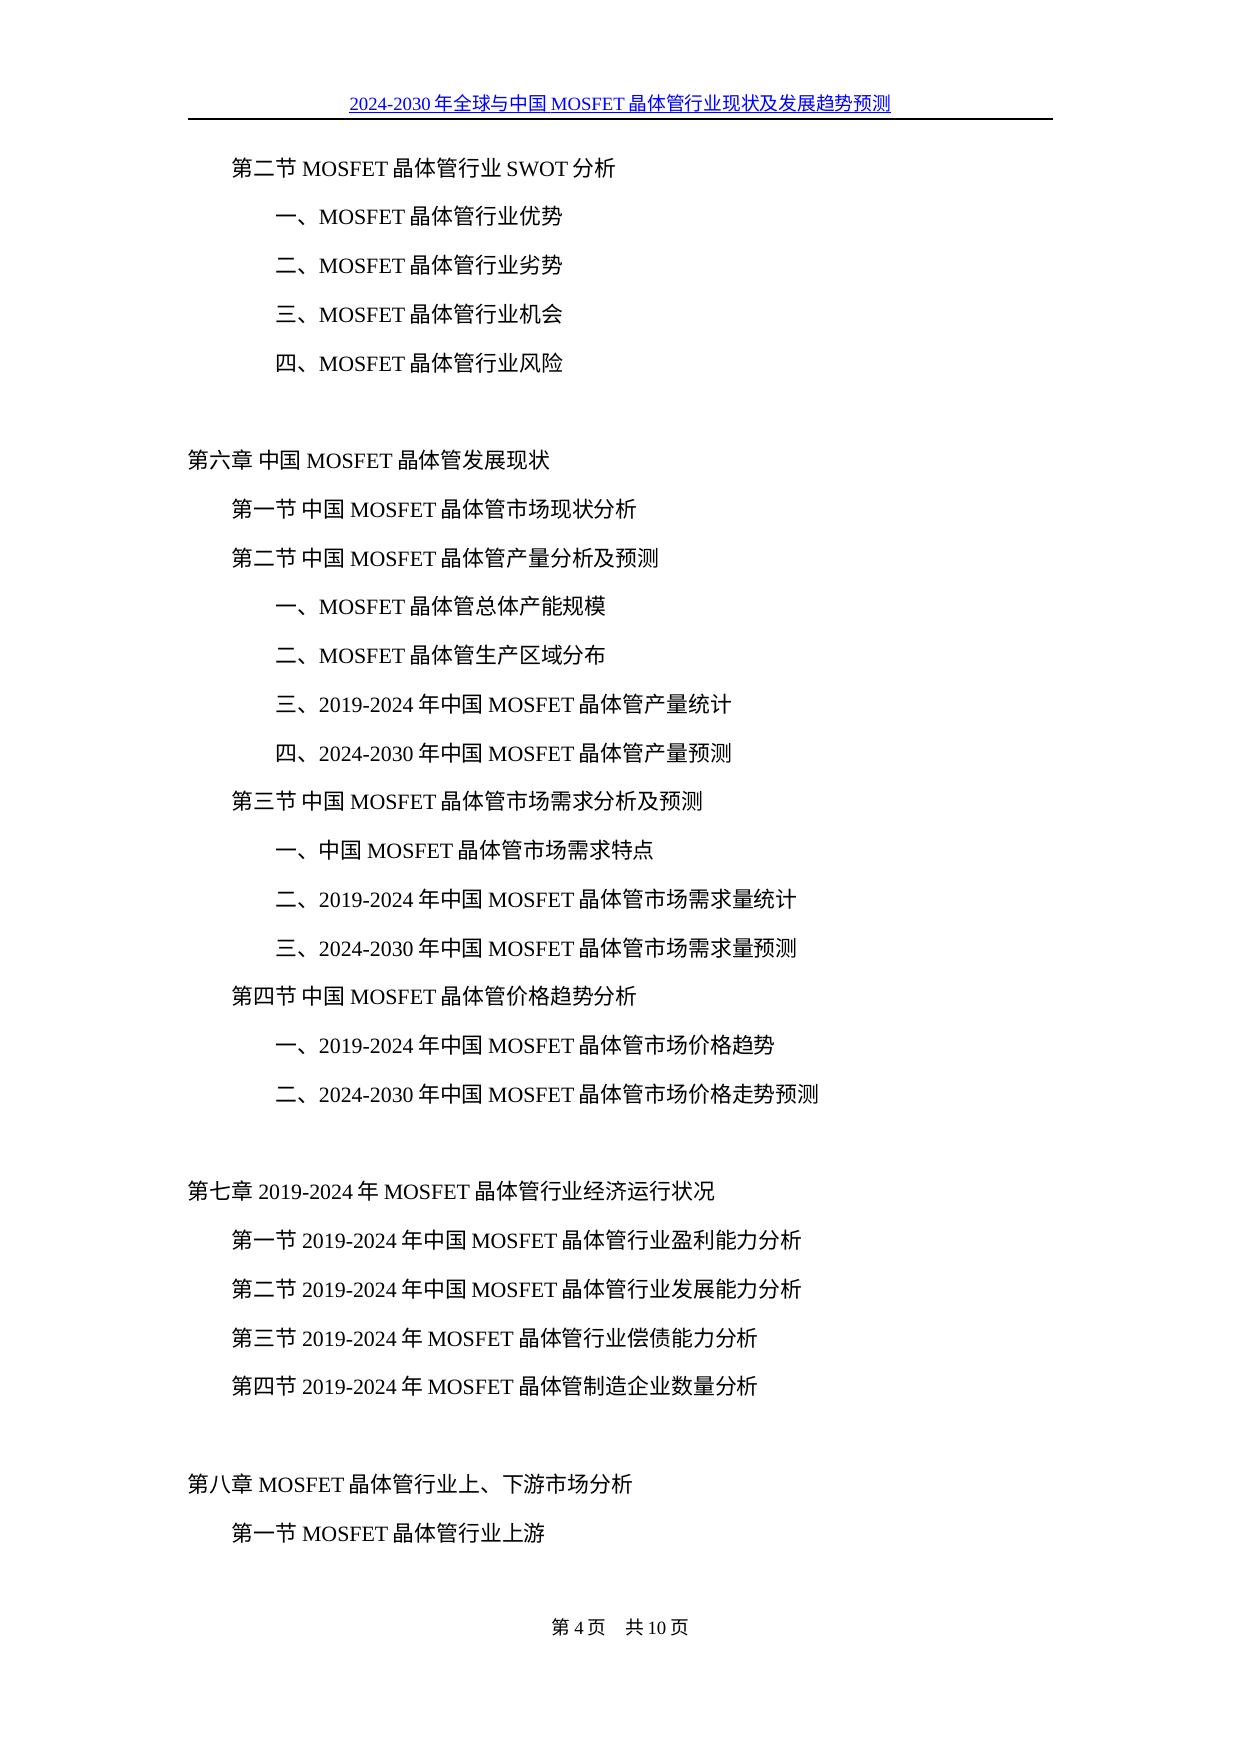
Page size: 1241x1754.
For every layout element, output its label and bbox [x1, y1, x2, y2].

text [187, 150, 1053, 1548]
